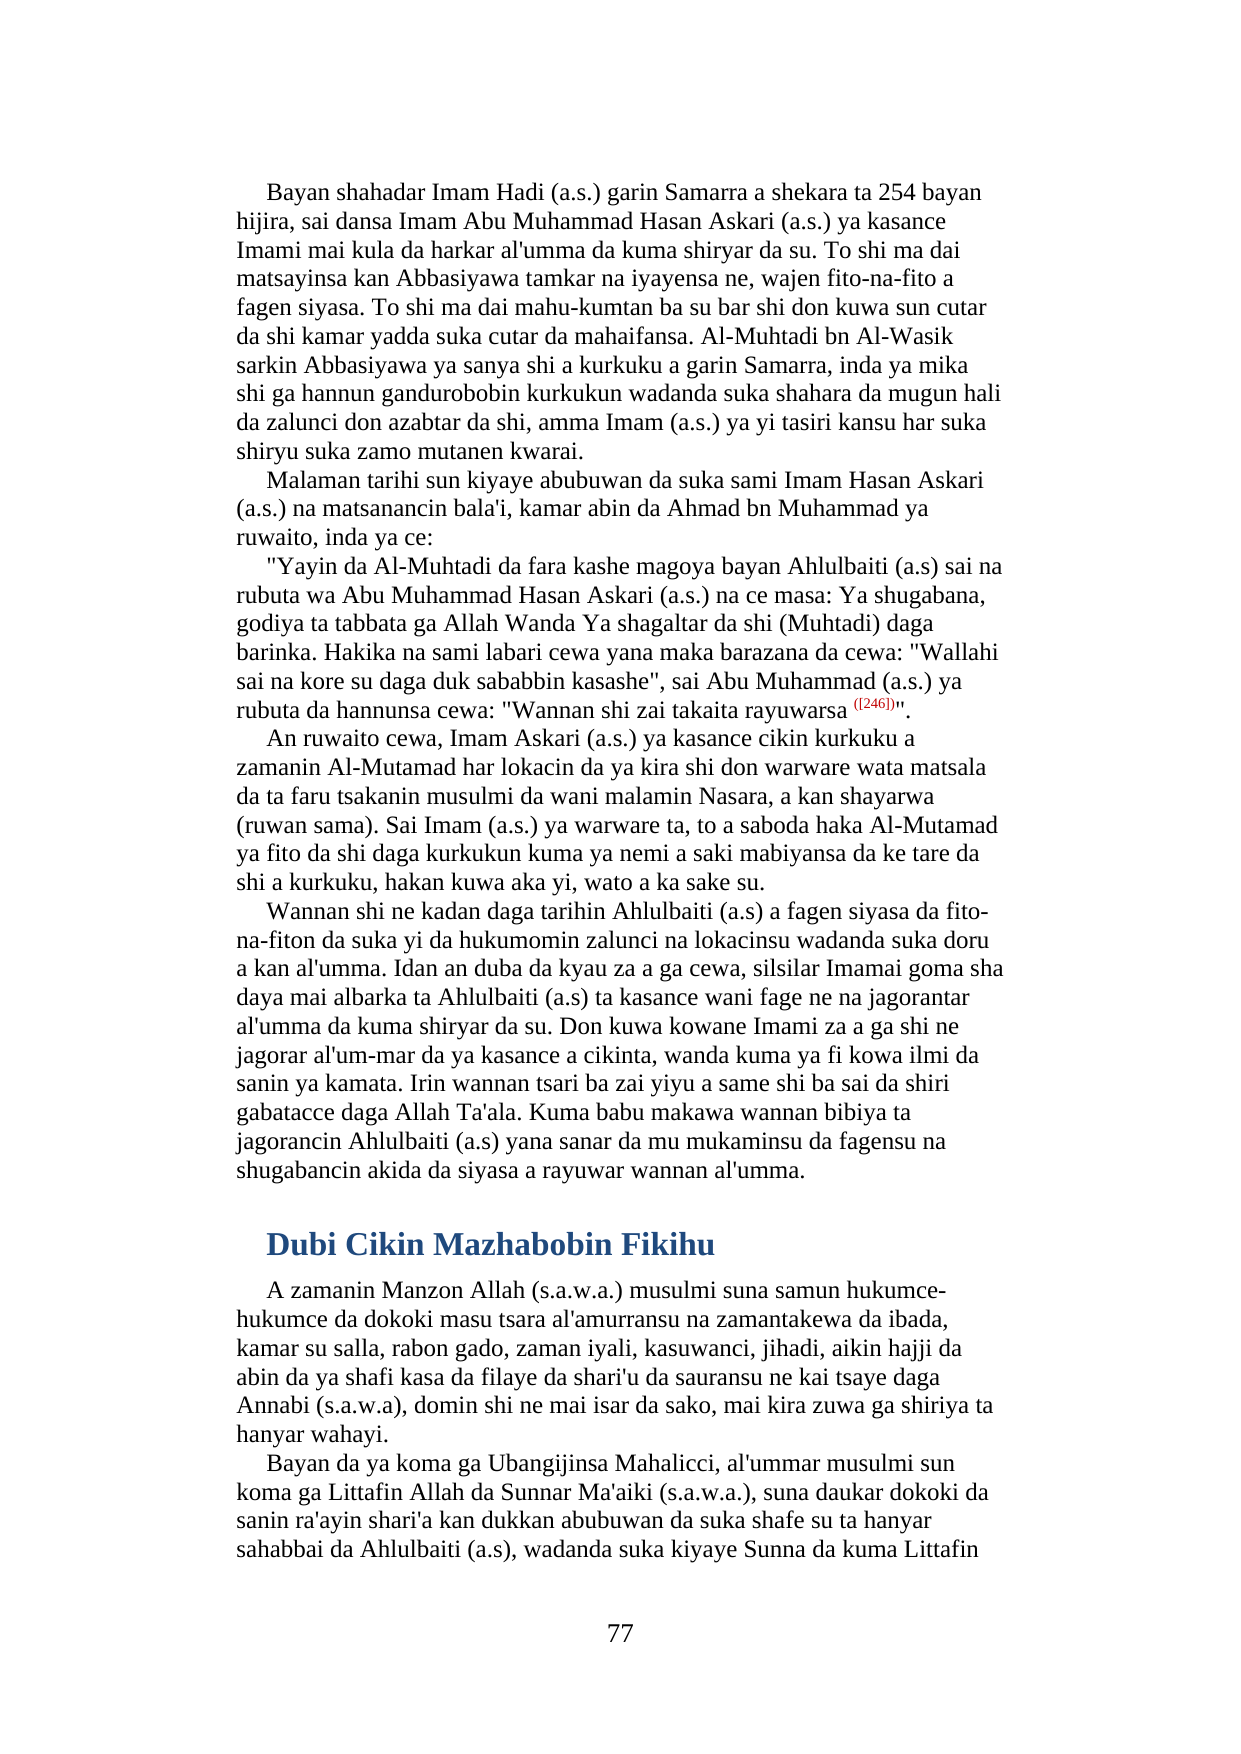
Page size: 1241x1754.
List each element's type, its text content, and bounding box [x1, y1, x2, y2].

text Malaman tarihi sun kiyaye abubuwan da suka sami Imam Hasan Askari (a.s.) na matsanancin bala'i, kamar abin da Ahmad bn Muhammad ya ruwaito, inda ya ce: [236, 465, 1004, 551]
text Wannan shi ne kadan daga tarihin Ahlulbaiti (a.s) a fagen siyasa da fito-na-fiton da suka yi da hukumomin zalunci na lokacinsu wadanda suka doru a kan al'umma. Idan an duba da kyau za a ga cewa, silsilar Imamai goma sha daya mai albarka ta Ahlulbaiti (a.s) ta kasance wani fage ne na jagorantar al'umma da kuma shiryar da su. Don kuwa kowane Imami za a ga shi ne jagorar al'um-mar da ya kasance a cikinta, wanda kuma ya fi kowa ilmi da sanin ya kamata. Irin wannan tsari ba zai yiyu a same shi ba sai da shiri gabatacce daga Allah Ta'ala. Kuma babu makawa wannan bibiya ta jagorancin Ahlulbaiti (a.s) yana sanar da mu mukaminsu da fagensu na shugabancin akida da siyasa a rayuwar wannan al'umma. [236, 896, 1004, 1183]
text Bayan shahadar Imam Hadi (a.s.) garin Samarra a shekara ta 254 bayan hijira, sai dansa Imam Abu Muhammad Hasan Askari (a.s.) ya kasance Imami mai kula da harkar al'umma da kuma shiryar da su. To shi ma dai matsayinsa kan Abbasiyawa tamkar na iyayensa ne, wajen fito-na-fito a fagen siyasa. To shi ma dai mahu-kumtan ba su bar shi don kuwa sun cutar da shi kamar yadda suka cutar da mahaifansa. Al-Muhtadi bn Al-Wasik sarkin Abbasiyawa ya sanya shi a kurkuku a garin Samarra, inda ya mika shi ga hannun gandurobobin kurkukun wadanda suka shahara da mugun hali da zalunci don azabtar da shi, amma Imam (a.s.) ya yi tasiri kansu har suka shiryu suka zamo mutanen kwarai. [236, 177, 1004, 465]
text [236, 1448, 1004, 1563]
subtitle Dubi Cikin Mazhabobin Fikihu [236, 1225, 1004, 1263]
text "Yayin da Al-Muhtadi da fara kashe magoya bayan Ahlulbaiti (a.s) sai na rubuta wa Abu Muhammad Hasan Askari (a.s.) na ce masa: Ya shugabana, godiya ta tabbata ga Allah Wanda Ya shagaltar da shi (Muhtadi) daga barinka. Hakika na sami labari cewa yana maka barazana da cewa: "Wallahi sai na kore su daga duk sababbin kasashe", sai Abu Muhammad (a.s.) ya rubuta da hannunsa cewa: "Wannan shi zai takaita rayuwarsa ([246])". [236, 551, 1004, 723]
text A zamanin Manzon Allah (s.a.w.a.) musulmi suna samun hukumce-hukumce da dokoki masu tsara al'amurransu na zamantakewa da ibada, kamar su salla, rabon gado, zaman iyali, kasuwanci, jihadi, aikin hajji da abin da ya shafi kasa da filaye da shari'u da sauransu ne kai tsaye daga Annabi (s.a.w.a), domin shi ne mai isar da sako, mai kira zuwa ga shiriya ta hanyar wahayi. [236, 1276, 1004, 1448]
text An ruwaito cewa, Imam Askari (a.s.) ya kasance cikin kurkuku a zamanin Al-Mutamad har lokacin da ya kira shi don warware wata matsala da ta faru tsakanin musulmi da wani malamin Nasara, a kan shayarwa (ruwan sama). Sai Imam (a.s.) ya warware ta, to a saboda haka Al-Mutamad ya fito da shi daga kurkukun kuma ya nemi a saki mabiyansa da ke tare da shi a kurkuku, hakan kuwa aka yi, wato a ka sake su. [236, 723, 1004, 896]
